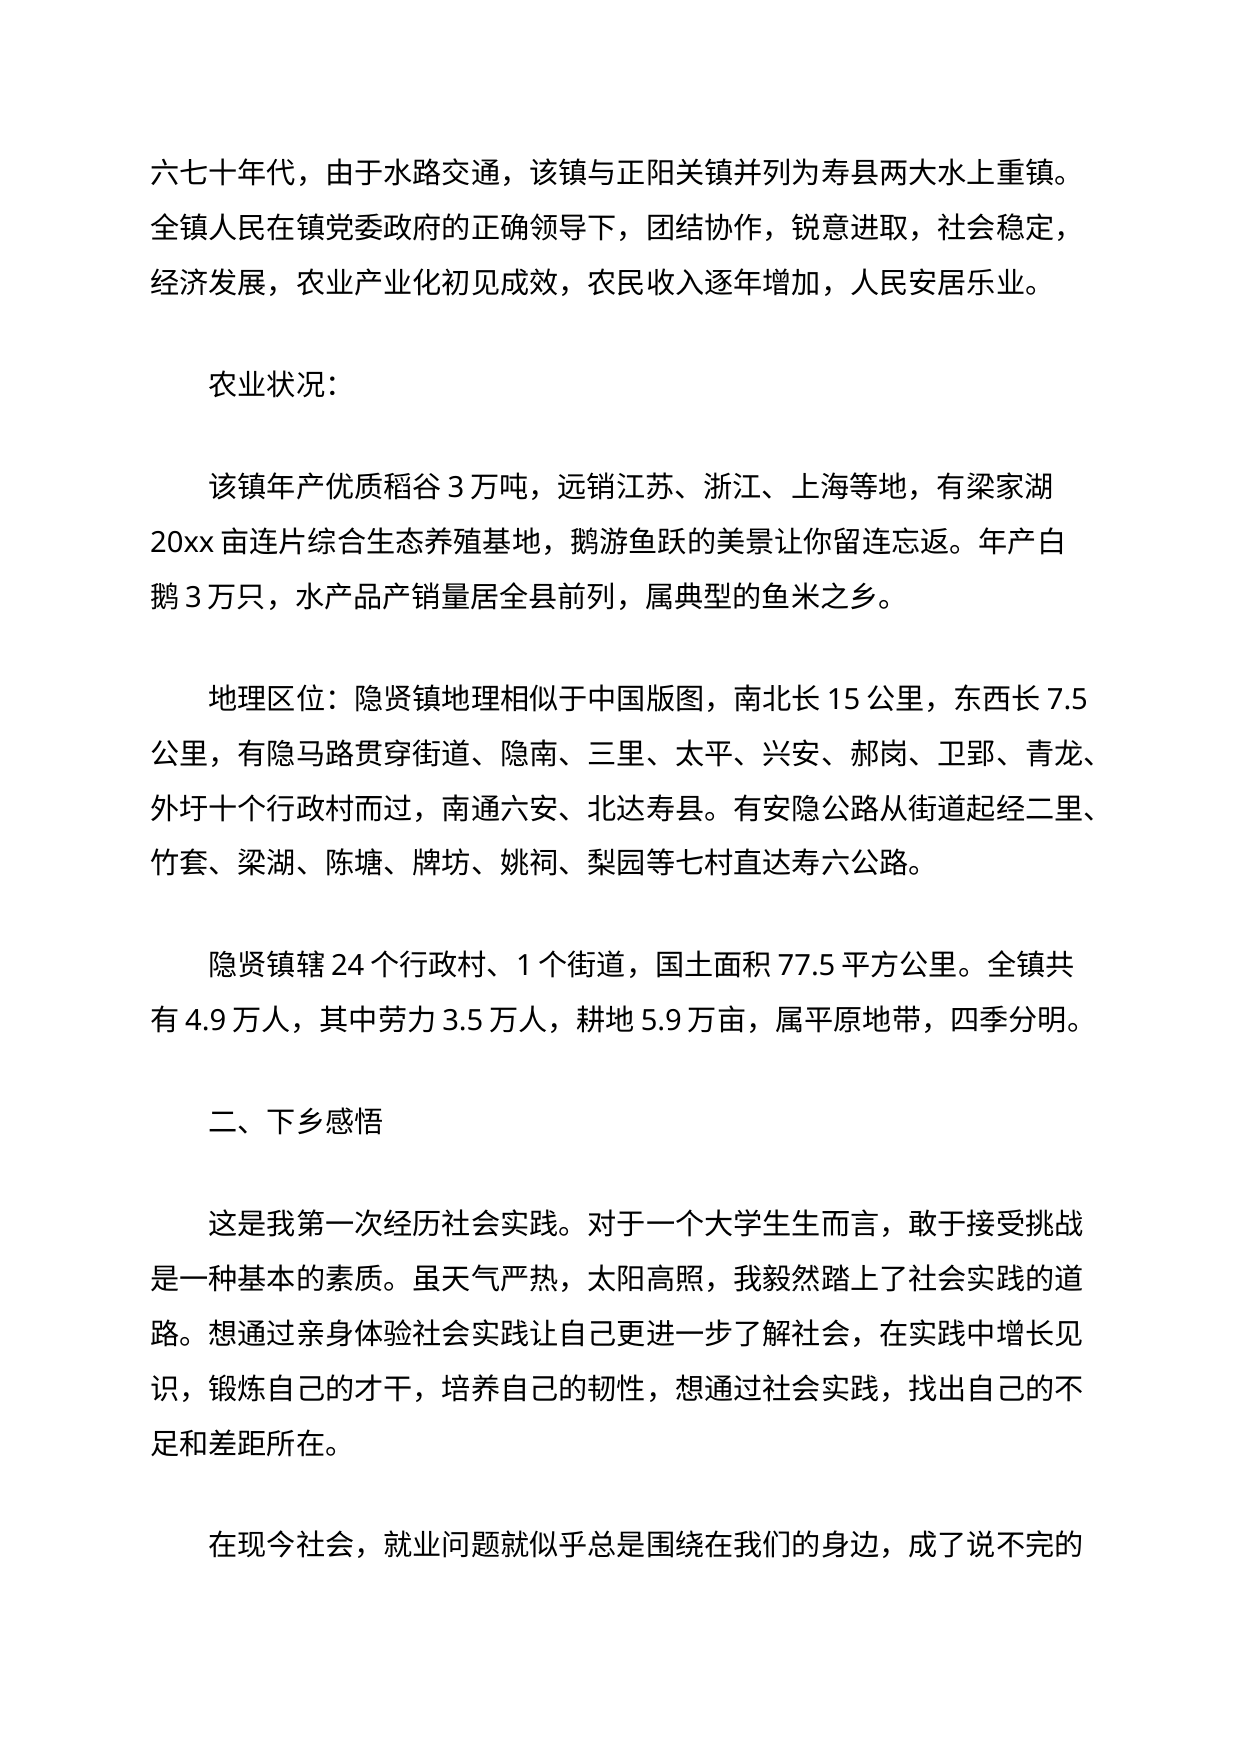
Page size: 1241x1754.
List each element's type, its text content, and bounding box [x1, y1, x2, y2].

text 隐贤镇辖24个行政村、1个街道，国土面积77.5平方公里。全镇共有4.9万人，其中劳力3.5万人，耕地5.9万亩，属平原地带，四季分明。 [150, 942, 1090, 1039]
text 二、下乡感悟 [150, 1099, 1090, 1141]
text 该镇年产优质稻谷3万吨，远销江苏、浙江、上海等地，有梁家湖20xx亩连片综合生态养殖基地，鹅游鱼跃的美景让你留连忘返。年产白鹅3万只，水产品产销量居全县前列，属典型的鱼米之乡。 [150, 463, 1090, 616]
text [150, 150, 1090, 302]
text 地理区位：隐贤镇地理相似于中国版图，南北长15公里，东西长7.5公里，有隐马路贯穿街道、隐南、三里、太平、兴安、郝岗、卫郢、青龙、外圩十个行政村而过，南通六安、北达寿县。有安隐公路从街道起经二里、竹套、梁湖、陈塘、牌坊、姚祠、梨园等七村直达寿六公路。 [150, 675, 1090, 882]
text 农业状况： [150, 362, 1090, 404]
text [150, 1522, 1090, 1564]
text 这是我第一次经历社会实践。对于一个大学生生而言，敢于接受挑战是一种基本的素质。虽天气严热，太阳高照，我毅然踏上了社会实践的道路。想通过亲身体验社会实践让自己更进一步了解社会，在实践中增长见识，锻炼自己的才干，培养自己的韧性，想通过社会实践，找出自己的不足和差距所在。 [150, 1201, 1090, 1462]
